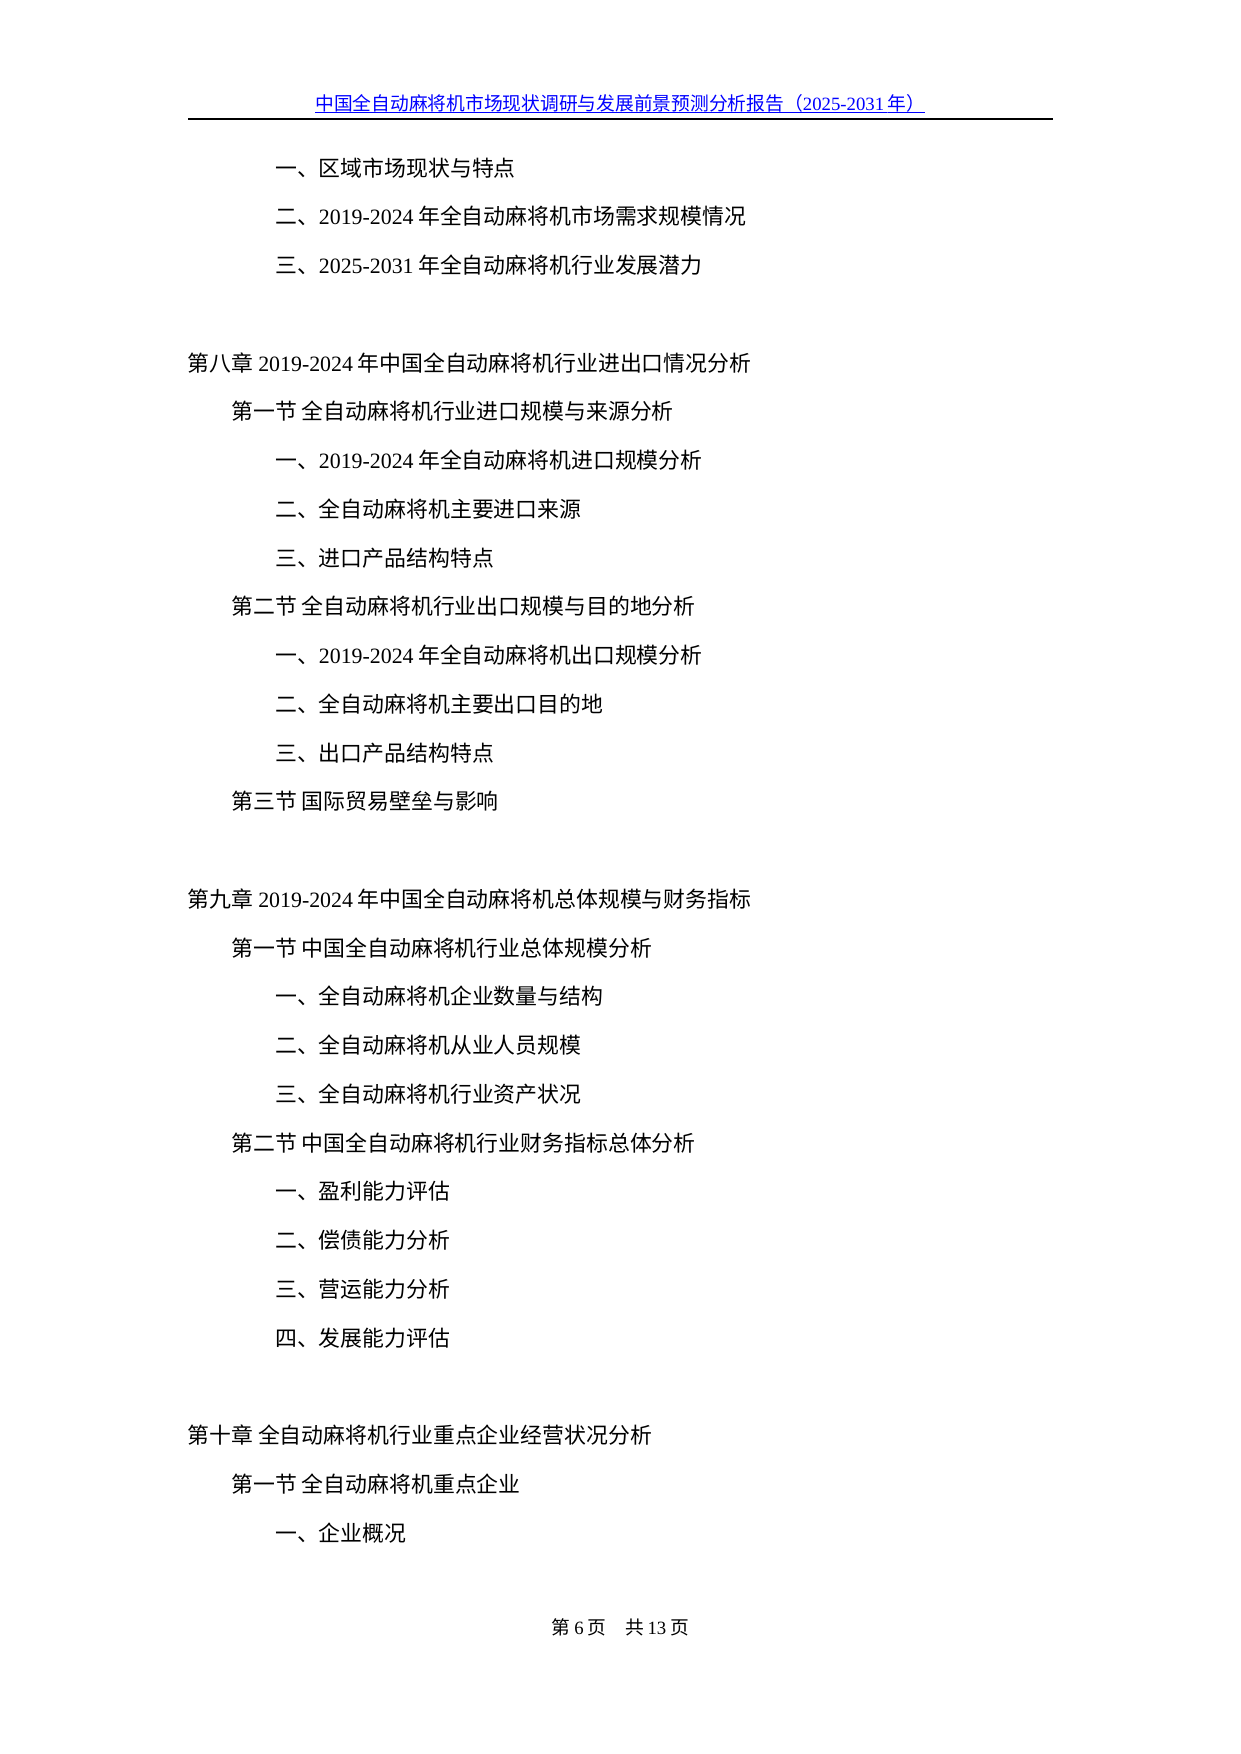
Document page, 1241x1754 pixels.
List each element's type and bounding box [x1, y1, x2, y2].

text [187, 150, 1053, 1548]
